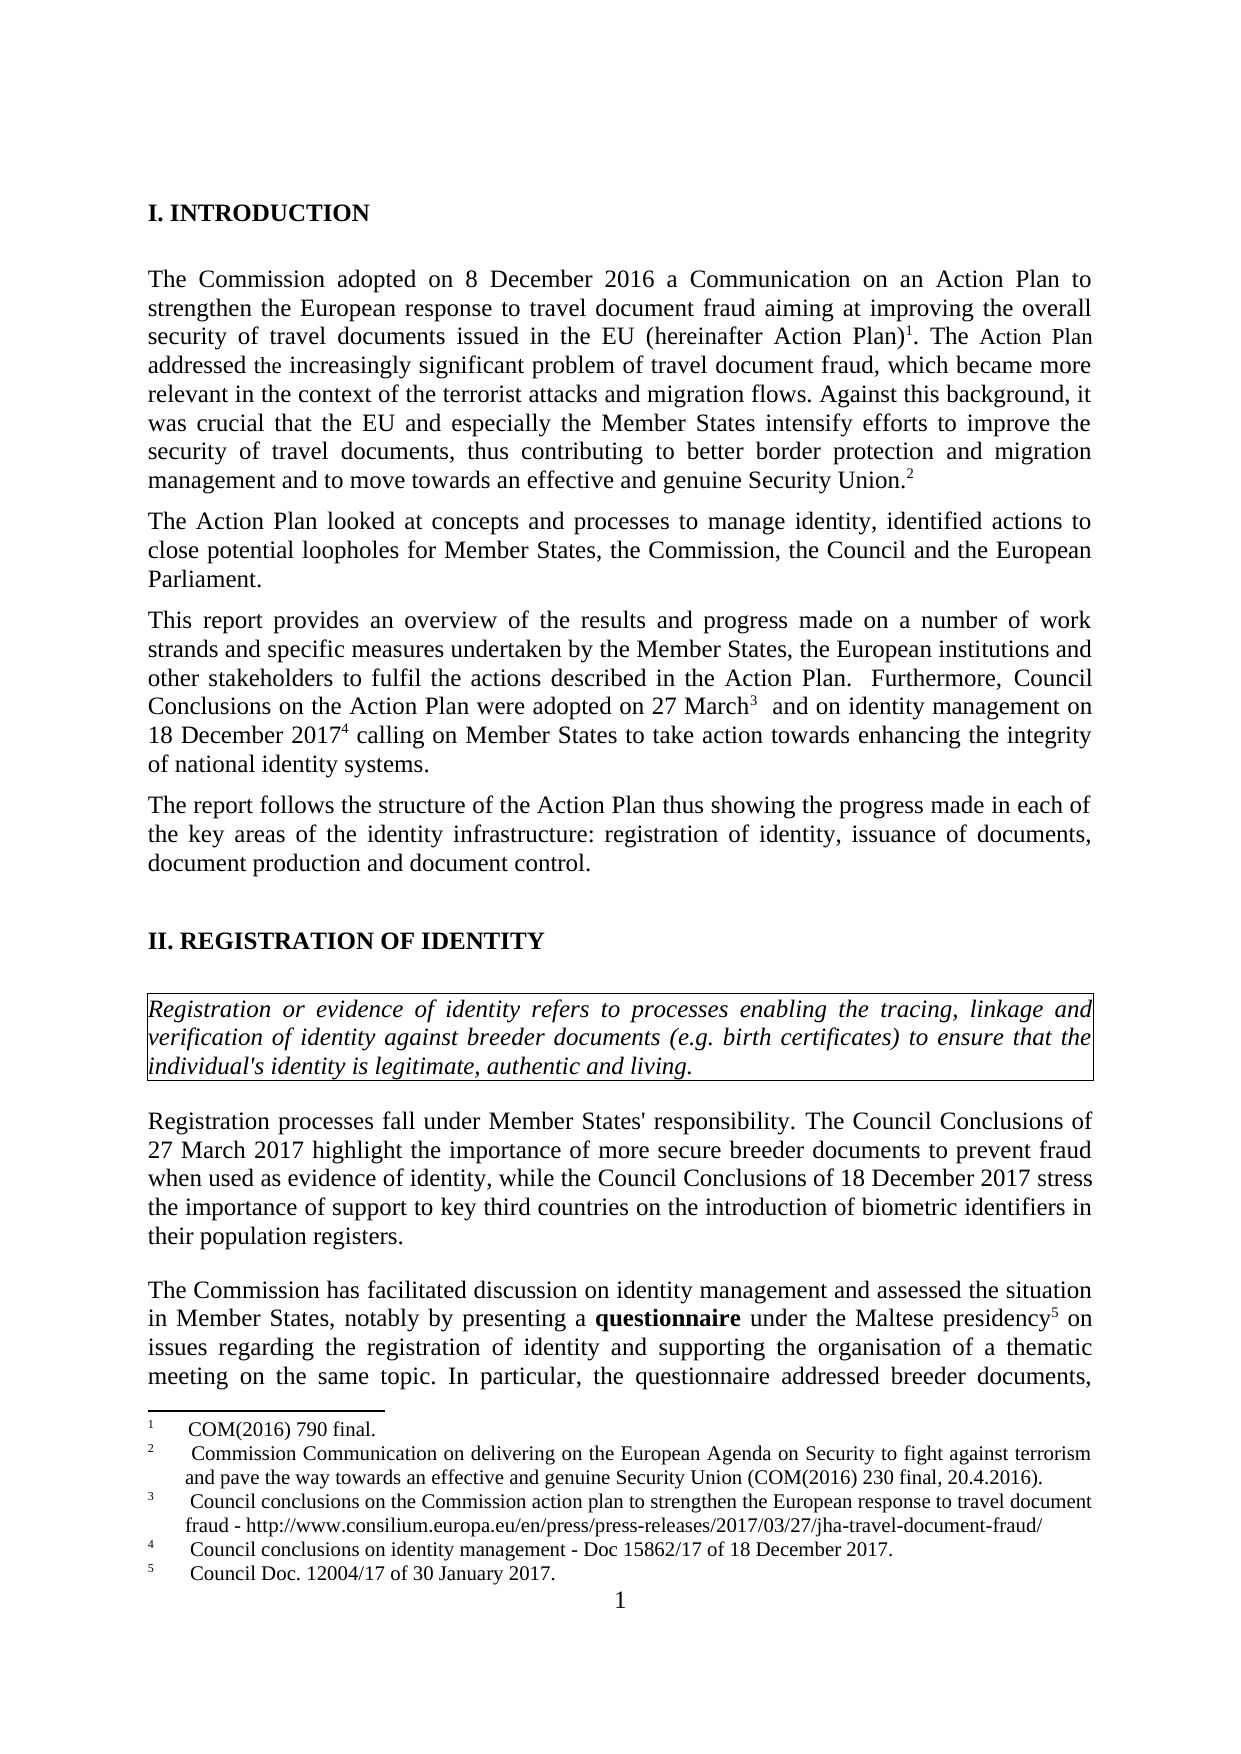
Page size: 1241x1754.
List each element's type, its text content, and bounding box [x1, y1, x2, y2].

text II. REGISTRATION OF IDENTITY [148, 926, 1093, 955]
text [148, 1275, 1093, 1390]
text Registration processes fall under Member States' responsibility. The Council Conclusions of 27 March 2017 highlight the importance of more secure breeder documents to prevent fraud when used as evidence of identity, while the Council Conclusions of 18 December 2017 stress the importance of support to key third countries on the introduction of biometric identifiers in their population registers. [148, 1106, 1093, 1250]
text Registration or evidence of identity refers to processes enabling the tracing, linkage and verification of identity against breeder documents (e.g. birth certificates) to ensure that the individual's identity is legitimate, authentic and living. [148, 994, 1093, 1080]
text This report provides an overview of the results and progress made on a number of work strands and specific measures undertaken by the Member States, the European institutions and other stakeholders to fulfil the actions described in the Action Plan. Furthermore, Council Conclusions on the Action Plan were adopted on 27 March and on identity management on 18 December 2017 calling on Member States to take action towards enhancing the integrity of national identity systems. [148, 605, 1093, 778]
text I. INTRODUCTION [148, 198, 1093, 226]
text The Action Plan looked at concepts and processes to manage identity, identified actions to close potential loopholes for Member States, the Commission, the Council and the European Parliament. [148, 506, 1093, 593]
text The report follows the structure of the Action Plan thus showing the progress made in each of the key areas of the identity infrastructure: registration of identity, issuance of documents, document production and document control. [148, 790, 1093, 876]
text The Commission adopted on 8 December 2016 a Communication on an Action Plan to strengthen the European response to travel document fraud aiming at improving the overall security of travel documents issued in the EU (hereinafter Action Plan). The Action Plan addressed the increasingly significant problem of travel document fraud, which became more relevant in the context of the terrorist attacks and migration flows. Against this background, it was crucial that the EU and especially the Member States intensify efforts to improve the security of travel documents, thus contributing to better border protection and migration management and to move towards an effective and genuine Security Union. [148, 264, 1093, 494]
